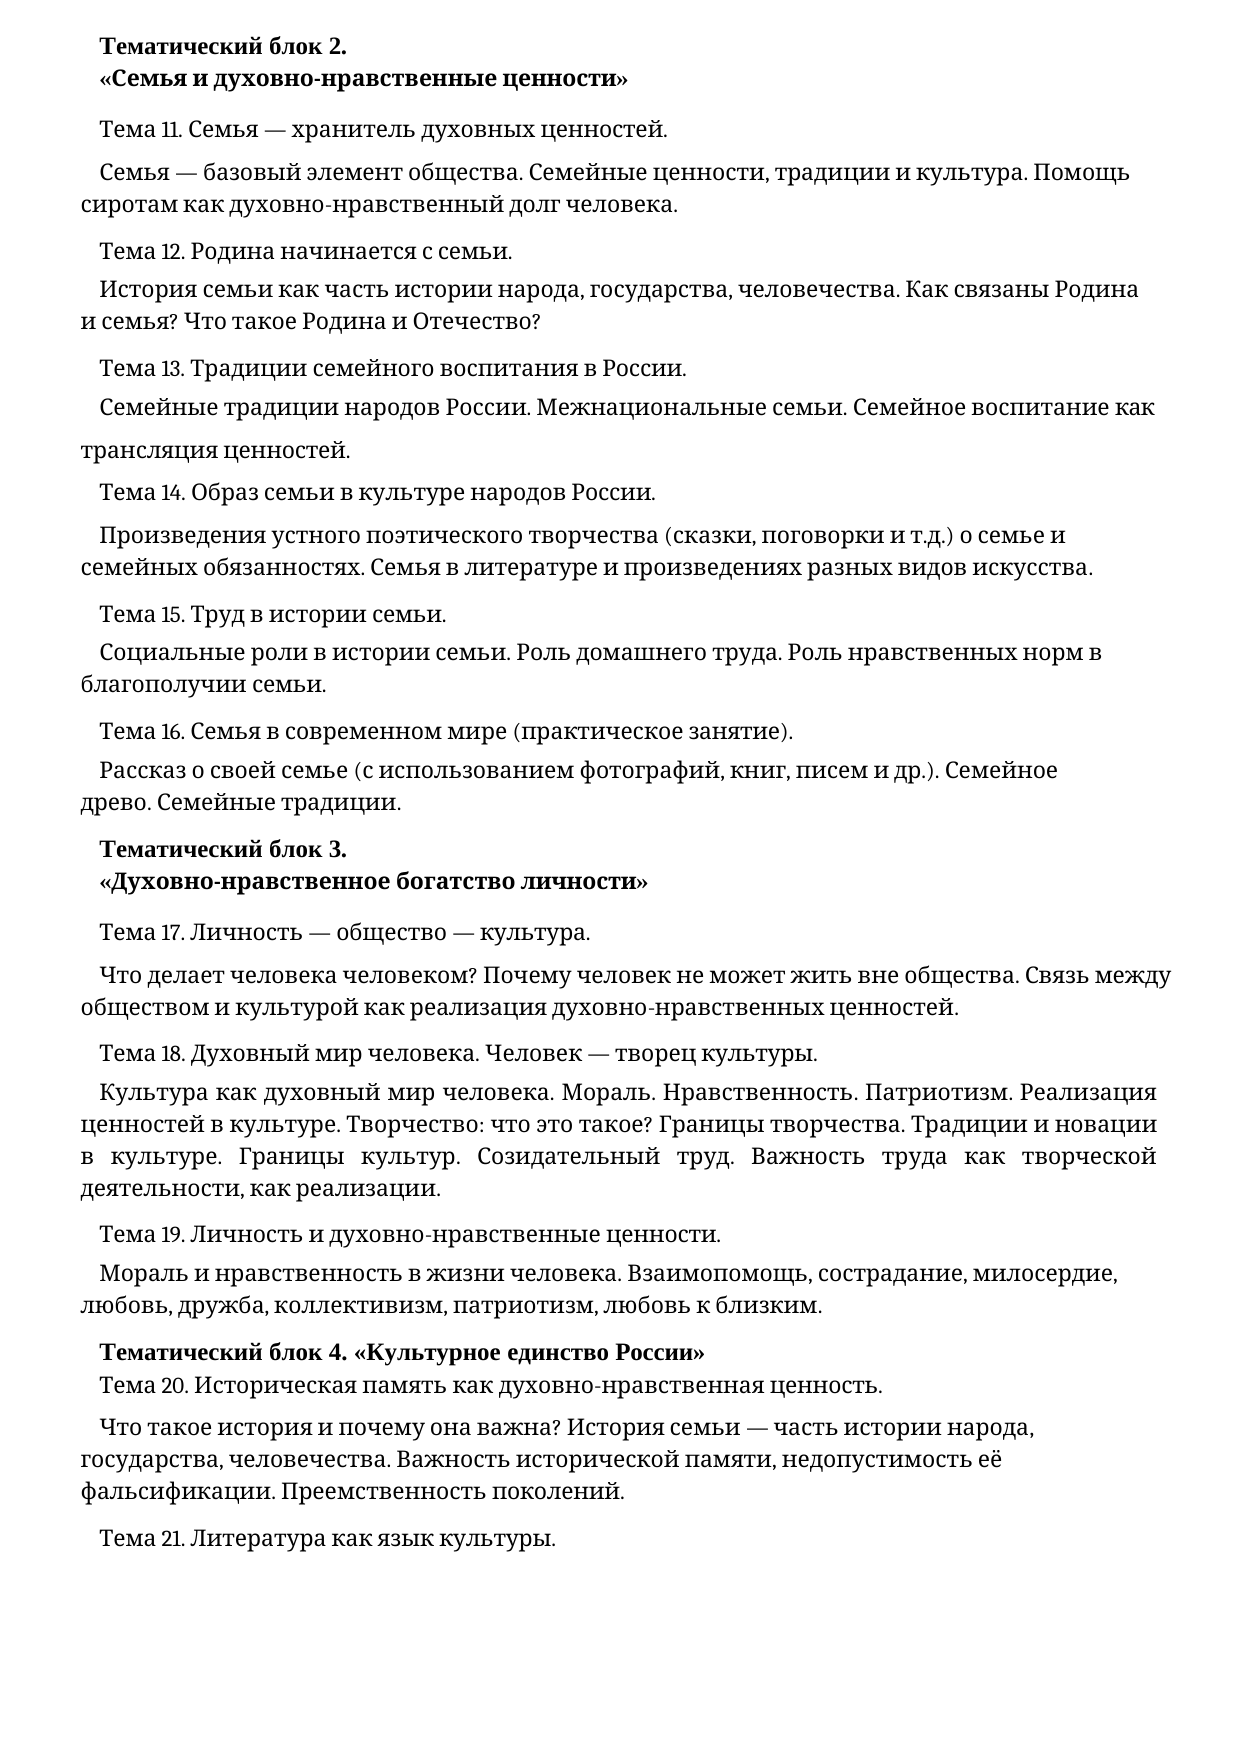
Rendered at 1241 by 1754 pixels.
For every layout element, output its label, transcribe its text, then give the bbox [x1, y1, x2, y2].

text Тема 14. Образ семьи в культуре народов России. [99, 480, 1172, 506]
text «Семья и духовно-нравственные ценности» [99, 66, 1172, 92]
text трансляция ценностей. [80, 437, 1172, 464]
text Социальные роли в истории семьи. Роль домашнего труда. Роль нравственных норм в благополучии семьи. [80, 640, 1172, 698]
text Культура как духовный мир человека. Мораль. Нравственность. Патриотизм. Реализация ценностей в культуре. Творчество: что это такое? Границы творчества. Традиции и новации в культуре. Границы культур. Созидательный труд. Важность труда как творческой деятельности, как реализации. [80, 1080, 1157, 1202]
text Семейные традиции народов России. Межнациональные семьи. Семейное воспитание как [99, 395, 1172, 421]
text Тема 17. Личность — общество — культура. [99, 920, 1172, 946]
text Тема 12. Родина начинается с семьи. [99, 236, 1172, 265]
text Тема 20. Историческая память как духовно-нравственная ценность. [99, 1372, 1172, 1399]
text Мораль и нравственность в жизни человека. Взаимопомощь, сострадание, милосердие, любовь, дружба, коллективизм, патриотизм, любовь к близким. [80, 1261, 1172, 1319]
text Произведения устного поэтического творчества (сказки, поговорки и т.д.) о семье и семейных обязанностях. Семья в литературе и произведениях разных видов искусства. [80, 523, 1172, 581]
text Рассказ о своей семье (с использованием фотографий, книг, писем и др.). Семейное древо. Семейные традиции. [80, 758, 1100, 816]
text Тема 19. Личность и духовно-нравственные ценности. [99, 1220, 1172, 1248]
text Тематический блок 3. [99, 834, 1172, 863]
text Что такое история и почему она важна? История семьи — часть истории народа, государства, человечества. Важность исторической памяти, недопустимость её фальсификации. Преемственность поколений. [80, 1415, 1172, 1505]
text История семьи как часть истории народа, государства, человечества. Как связаны Родина и семья? Что такое Родина и Отечество? [80, 277, 1155, 336]
text Тема 18. Духовный мир человека. Человек — творец культуры. [99, 1039, 1172, 1067]
text Тема 15. Труд в истории семьи. [99, 599, 1172, 628]
text Тема 21. Литература как язык культуры. [99, 1523, 1172, 1552]
text Тема 13. Традиции семейного воспитания в России. [99, 353, 1172, 382]
text Семья — базовый элемент общества. Семейные ценности, традиции и культура. Помощь сиротам как духовно-нравственный долг человека. [80, 160, 1155, 218]
text Тема 11. Семья — хранитель духовных ценностей. [99, 117, 1172, 143]
text «Духовно-нравственное богатство личности» [99, 869, 1172, 895]
text Тема 16. Семья в современном мире (практическое занятие). [99, 716, 1172, 745]
text Что делает человека человеком? Почему человек не может жить вне общества. Связь между обществом и культурой как реализация духовно-нравственных ценностей. [80, 963, 1172, 1021]
text Тематический блок 2. [99, 31, 1172, 60]
text Тематический блок 4. «Культурное единство России» [99, 1337, 1172, 1366]
